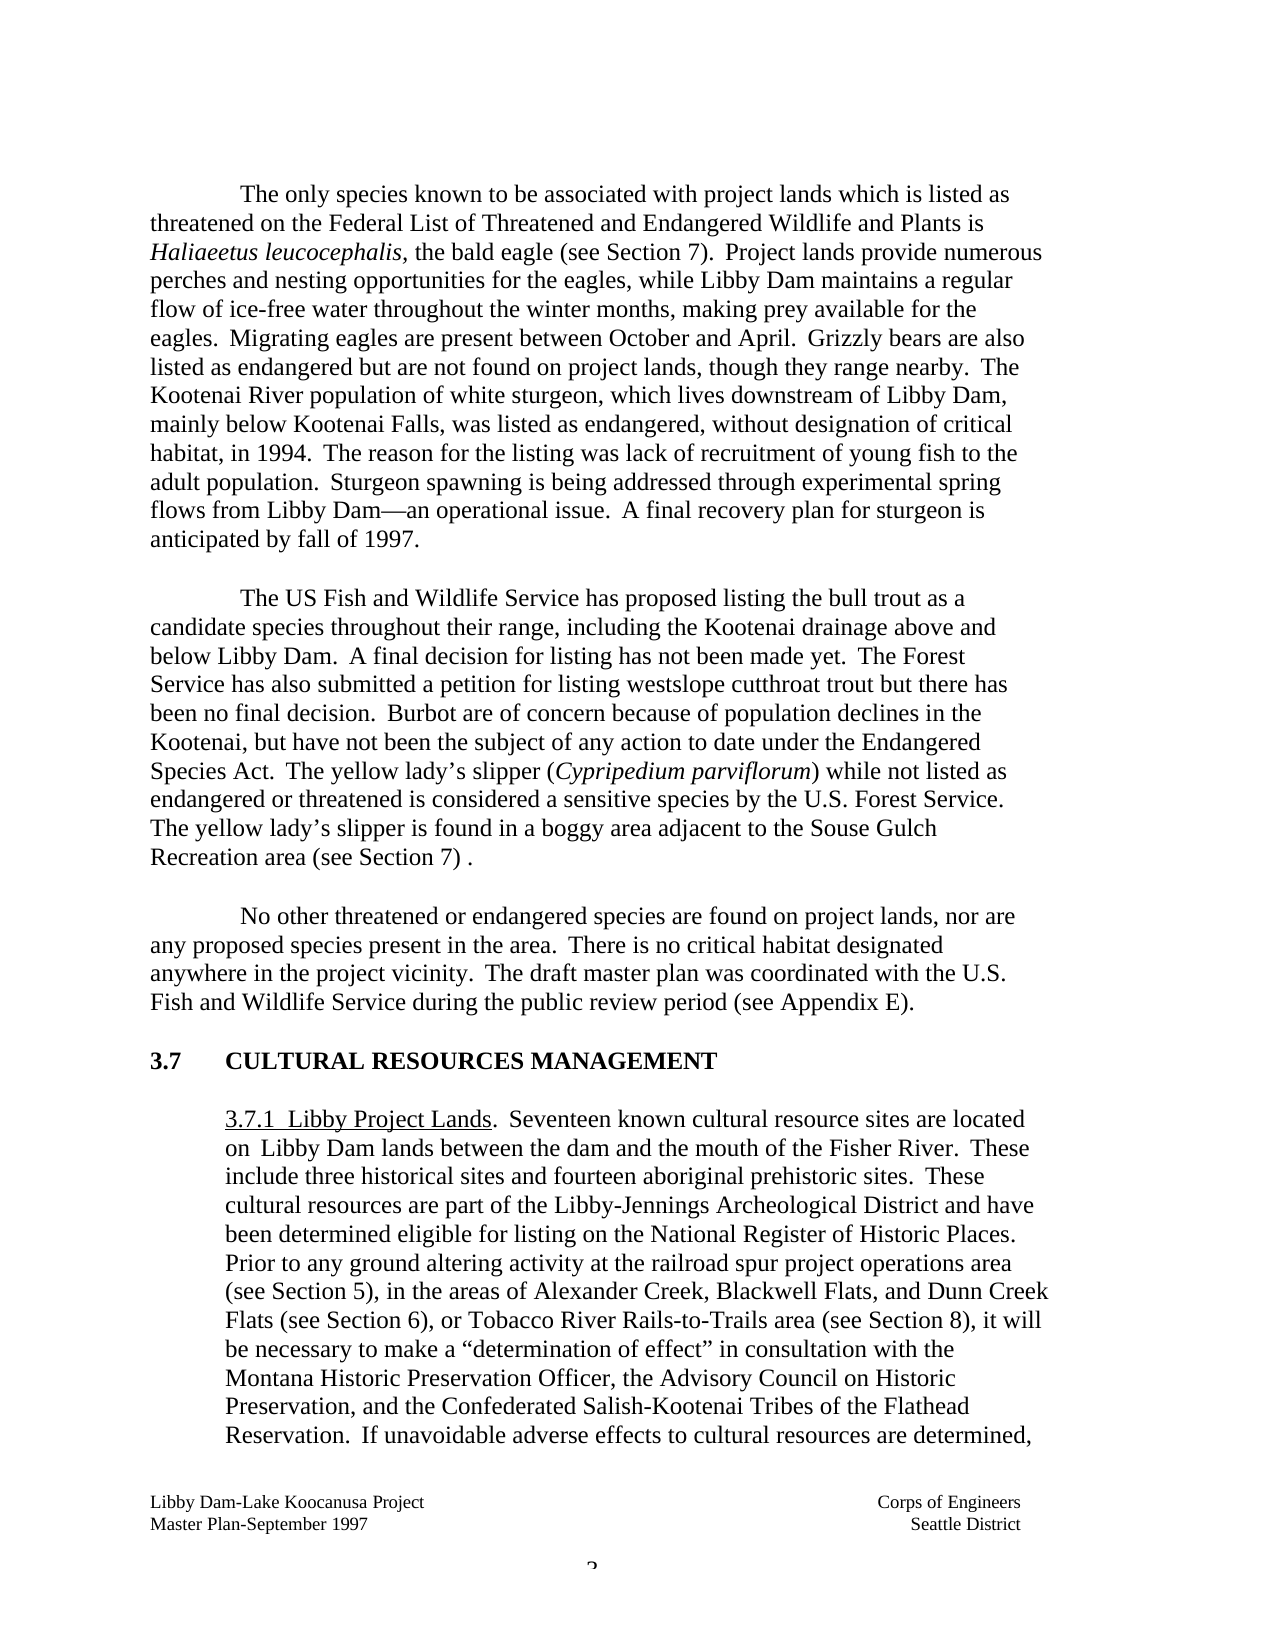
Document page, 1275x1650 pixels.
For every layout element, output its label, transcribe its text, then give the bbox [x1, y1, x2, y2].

list Libby Project Lands. Seventeen known cultural resource sites are located on Libby Dam lands between the dam and the mouth of the Fisher River. These include three historical sites and fourteen aboriginal prehistoric sites. These cultural resources are part of the Libby-Jennings Archeological District and have been determined eligible for listing on the National Register of Historic Places. Prior to any ground altering activity at the railroad spur project operations area (see Section 5), in the areas of Alexander Creek, Blackwell Flats, and Dunn Creek Flats (see Section 6), or Tobacco River Rails-to-Trails area (see Section 8), it will be necessary to make a “determination of effect” in consultation with the Montana Historic Preservation Officer, the Advisory Council on Historic Preservation, and the Confederated Salish-Kootenai Tribes of the Flathead Reservation. If unavoidable adverse effects to cultural resources are determined, [225, 1104, 1049, 1449]
text No other threatened or endangered species are found on project lands, nor are any proposed species present in the area. There is no critical habitat designated anywhere in the project vicinity. The draft master plan was coordinated with the U.S. Fish and Wildlife Service during the public review period (see Appendix E). [150, 901, 1038, 1016]
text Master Plan-September 1997 Seattle District [150, 1513, 1158, 1534]
subtitle CULTURAL RESOURCES MANAGEMENT [150, 1046, 1158, 1075]
text Libby Dam-Lake Koocanusa Project Corps of Engineers [150, 1491, 1158, 1512]
text The only species known to be associated with project lands which is listed as threatened on the Federal List of Threatened and Endangered Wildlife and Plants is Haliaeetus leucocephalis, the bald eagle (see Section 7). Project lands provide numerous perches and nesting opportunities for the eagles, while Libby Dam maintains a regular flow of ice-free water throughout the winter months, making prey available for the eagles. Migrating eagles are present between October and April. Grizzly bears are also listed as endangered but are not found on project lands, though they range nearby. The Kootenai River population of white sturgeon, which lives downstream of Libby Dam, mainly below Kootenai Falls, was listed as endangered, without designation of critical habitat, in 1994. The reason for the listing was lack of recruitment of young fish to the adult population. Sturgeon spawning is being addressed through experimental spring flows from Libby Dam—an operational issue. A final recovery plan for sturgeon is anticipated by fall of 1997. [150, 179, 1046, 553]
text The US Fish and Wildlife Service has proposed listing the bull trout as a candidate species throughout their range, including the Kootenai drainage above and below Libby Dam. A final decision for listing has not been made yet. The Forest Service has also submitted a petition for listing westslope cutthroat trout but there has been no final decision. Burbot are of concern because of population declines in the Kootenai, but have not been the subject of any action to date under the Endangered Species Act. The yellow lady’s slipper (Cypripedium parviflorum) while not listed as endangered or threatened is considered a sensitive species by the U.S. Forest Service. The yellow lady’s slipper is found in a boggy area adjacent to the Souse Gulch Recreation area (see Section 7) . [150, 583, 1038, 871]
